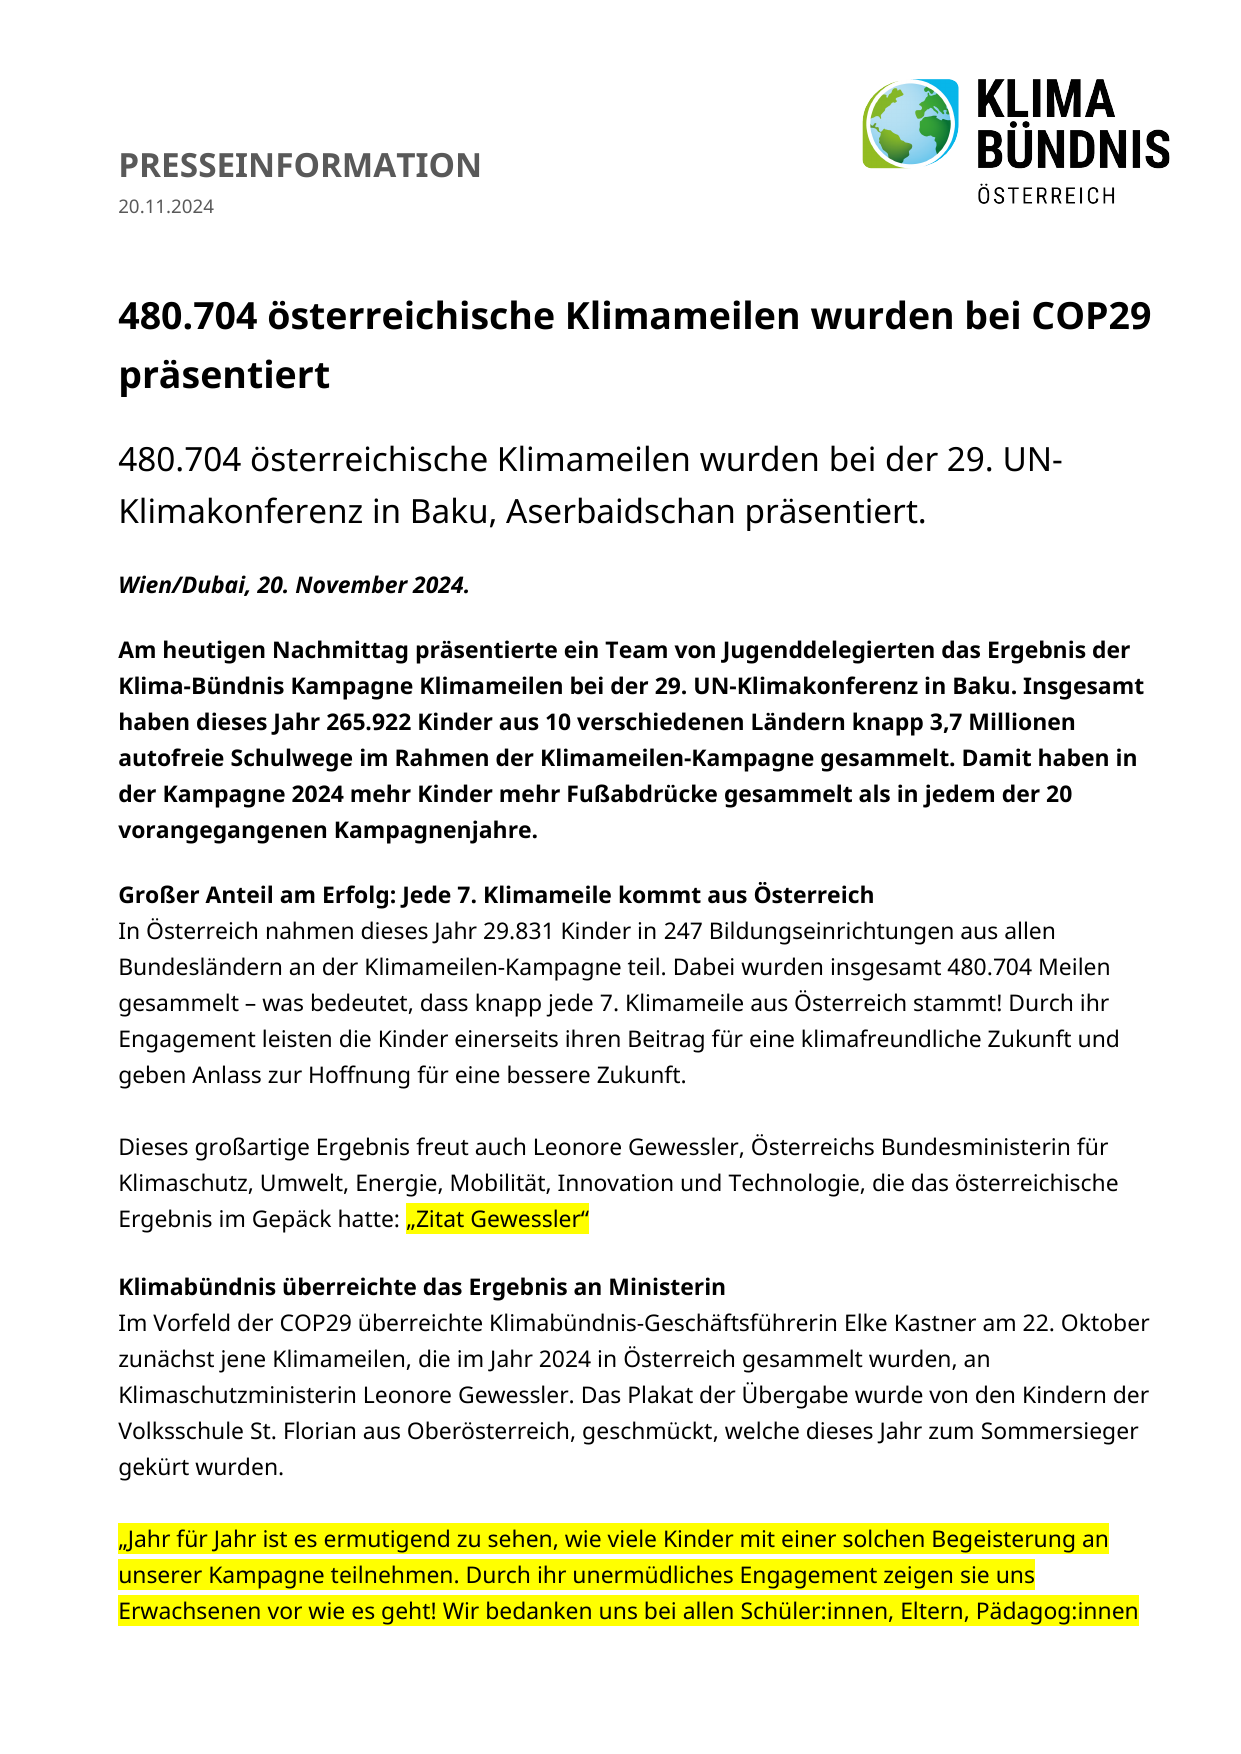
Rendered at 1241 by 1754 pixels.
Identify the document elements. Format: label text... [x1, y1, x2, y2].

text Im Vorfeld der COP29 überreichte Klimabündnis-Geschäftsführerin Elke Kastner am 22. Oktober zunächst jene Klimameilen, die im Jahr 2024 in Österreich gesammelt wurden, an Klimaschutzministerin Leonore Gewessler. Das Plakat der Übergabe wurde von den Kindern der Volksschule St. Florian aus Oberösterreich, geschmückt, welche dieses Jahr zum Sommersieger gekürt wurden. [118, 1307, 1169, 1482]
text 480.704 österreichische Klimameilen wurden bei COP29 präsentiert [118, 289, 1169, 399]
text Großer Anteil am Erfolg: Jede 7. Klimameile kommt aus Österreich [118, 879, 1169, 910]
text Am heutigen Nachmittag präsentierte ein Team von Jugenddelegierten das Ergebnis der Klima-Bündnis Kampagne Klimameilen bei der 29. UN-Klimakonferenz in Baku. Insgesamt haben dieses Jahr 265.922 Kinder aus 10 verschiedenen Ländern knapp 3,7 Millionen autofreie Schulwege im Rahmen der Klimameilen-Kampagne gesammelt. Damit haben in der Kampagne 2024 mehr Kinder mehr Fußabdrücke gesammelt als in jedem der 20 vorangegangenen Kampagnenjahre. [118, 634, 1169, 845]
text Wien/Dubai, 20. November 2024. [118, 569, 1169, 601]
picture [862, 79, 1170, 204]
text In Österreich nahmen dieses Jahr 29.831 Kinder in 247 Bildungseinrichtungen aus allen Bundesländern an der Klimameilen-Kampagne teil. Dabei wurden insgesamt 480.704 Meilen gesammelt – was bedeutet, dass knapp jede 7. Klimameile aus Österreich stammt! Durch ihr Engagement leisten die Kinder einerseits ihren Beitrag für eine klimafreundliche Zukunft und geben Anlass zur Hoffnung für eine bessere Zukunft. [118, 915, 1169, 1090]
text Dieses großartige Ergebnis freut auch Leonore Gewessler, Österreichs Bundesministerin für Klimaschutz, Umwelt, Energie, Mobilität, Innovation und Technologie, die das österreichische Ergebnis im Gepäck hatte: „Zitat Gewessler“ [118, 1131, 1169, 1267]
text Klimabündnis überreichte das Ergebnis an Ministerin [118, 1271, 1169, 1302]
text 480.704 österreichische Klimameilen wurden bei der 29. UN-Klimakonferenz in Baku, Aserbaidschan präsentiert. [118, 436, 1169, 533]
